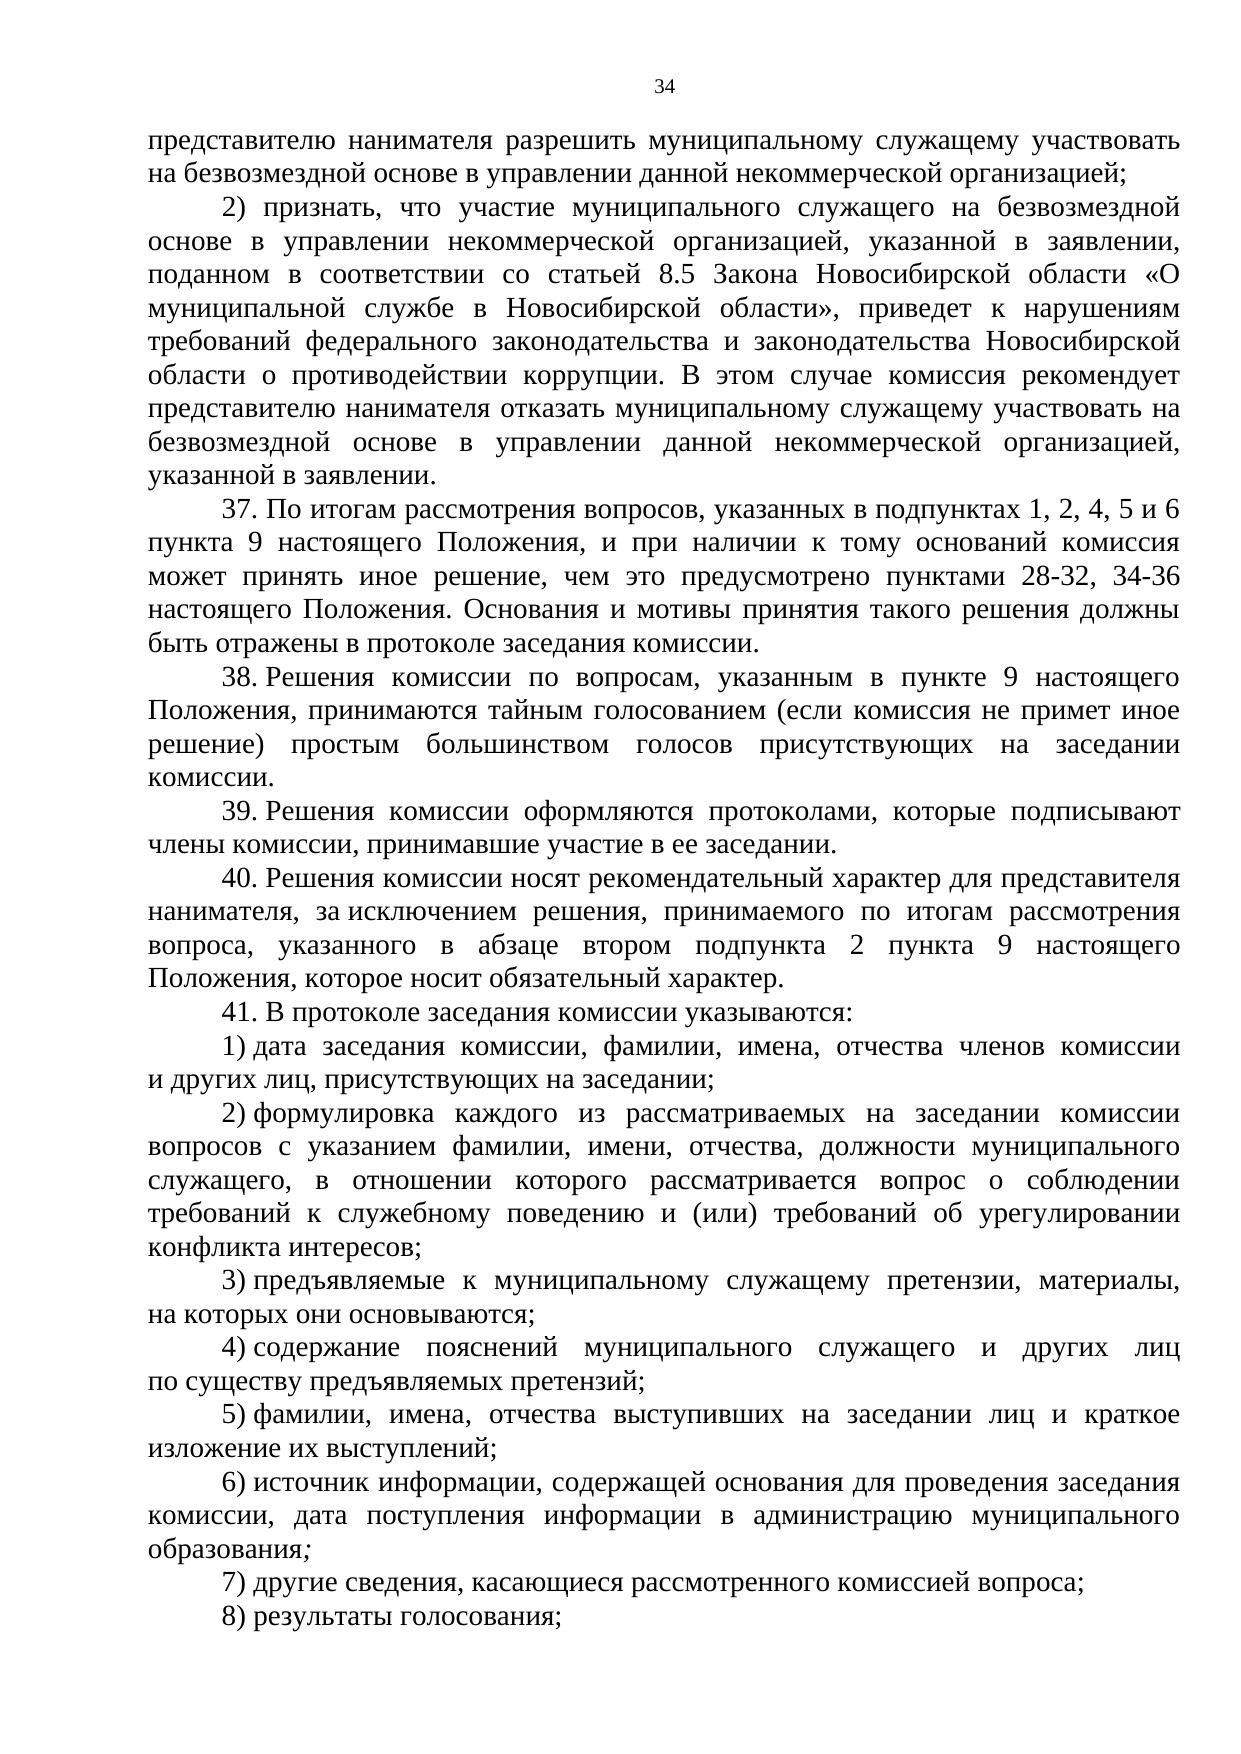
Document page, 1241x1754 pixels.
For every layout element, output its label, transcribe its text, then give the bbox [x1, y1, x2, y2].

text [148, 122, 1181, 189]
text 39. Решения комиссии оформляются протоколами, которые подписывают члены комиссии, принимавшие участие в ее заседании. [148, 793, 1181, 860]
text 37. По итогам рассмотрения вопросов, указанных в подпунктах 1, 2, 4, 5 и 6 пункта 9 настоящего Положения, и при наличии к тому оснований комиссия может принять иное решение, чем это предусмотрено пунктами 28-32, 34-36 настоящего Положения. Основания и мотивы принятия такого решения должны быть отражены в протоколе заседания комиссии. [148, 491, 1181, 659]
text 41. В протоколе заседания комиссии указываются: [148, 994, 1181, 1028]
text 3) предъявляемые к муниципальному служащему претензии, материалы, на которых они основываются; [148, 1262, 1181, 1329]
text 5) фамилии, имена, отчества выступивших на заседании лиц и краткое изложение их выступлений; [148, 1397, 1181, 1464]
text 40. Решения комиссии носят рекомендательный характер для представителя нанимателя, за исключением решения, принимаемого по итогам рассмотрения вопроса, указанного в абзаце втором подпункта 2 пункта 9 настоящего Положения, которое носит обязательный характер. [148, 860, 1181, 994]
text 2) формулировка каждого из рассматриваемых на заседании комиссии вопросов с указанием фамилии, имени, отчества, должности муниципального служащего, в отношении которого рассматривается вопрос о соблюдении требований к служебному поведению и (или) требований об урегулировании конфликта интересов; [148, 1095, 1181, 1262]
text 38. Решения комиссии по вопросам, указанным в пункте 9 настоящего Положения, принимаются тайным голосованием (если комиссия не примет иное решение) простым большинством голосов присутствующих на заседании комиссии. [148, 659, 1181, 793]
text 1) дата заседания комиссии, фамилии, имена, отчества членов комиссии и других лиц, присутствующих на заседании; [148, 1028, 1181, 1095]
text 8) результаты голосования; [148, 1598, 1181, 1631]
text 6) источник информации, содержащей основания для проведения заседания комиссии, дата поступления информации в администрацию муниципального образования; [148, 1464, 1181, 1564]
text 2) признать, что участие муниципального служащего на безвозмездной основе в управлении некоммерческой организацией, указанной в заявлении, поданном в соответствии со статьей 8.5 Закона Новосибирской области «О муниципальной службе в Новосибирской области», приведет к нарушениям требований федерального законодательства и законодательства Новосибирской области о противодействии коррупции. В этом случае комиссия рекомендует представителю нанимателя отказать муниципальному служащему участвовать на безвозмездной основе в управлении данной некоммерческой организацией, указанной в заявлении. [148, 189, 1181, 491]
text 4) содержание пояснений муниципального служащего и других лиц по существу предъявляемых претензий; [148, 1329, 1181, 1397]
text 7) другие сведения, касающиеся рассмотренного комиссией вопроса; [148, 1564, 1181, 1598]
